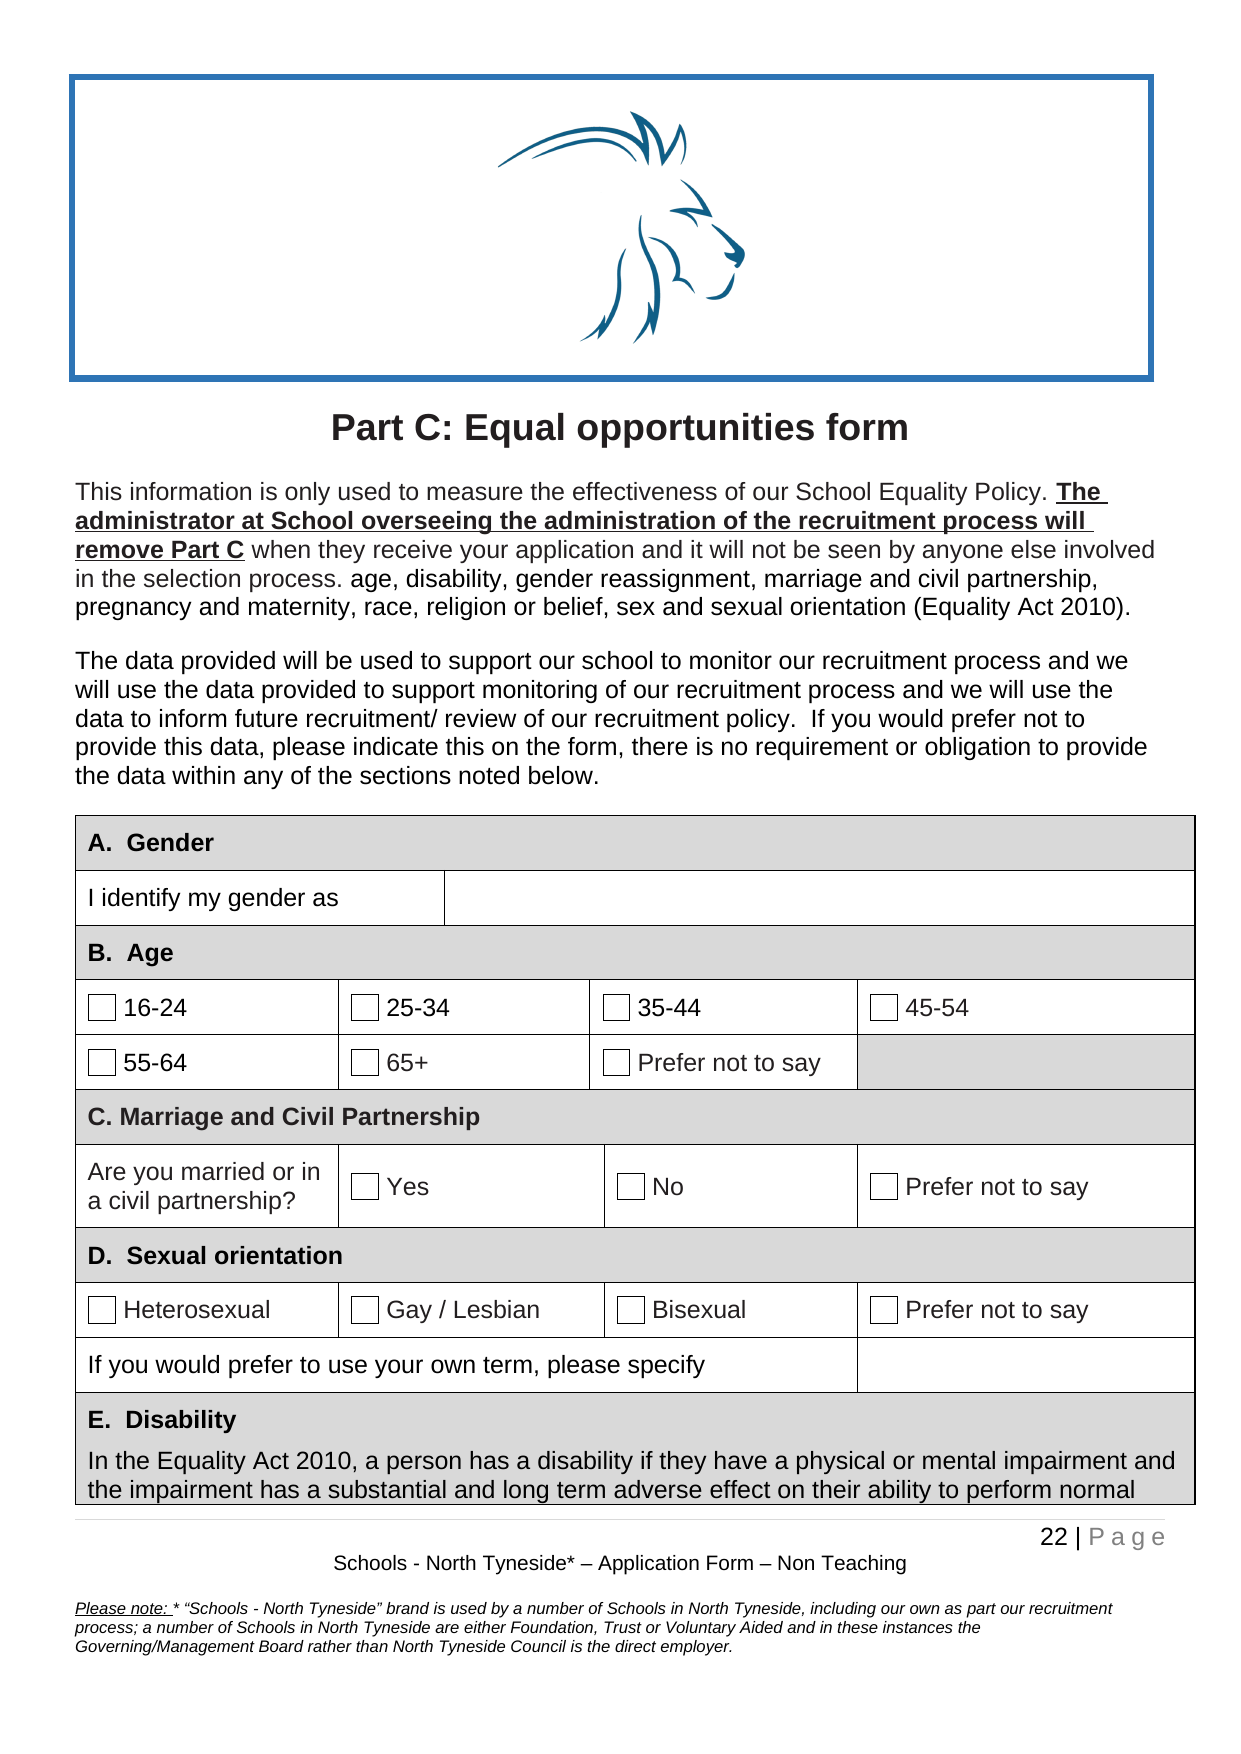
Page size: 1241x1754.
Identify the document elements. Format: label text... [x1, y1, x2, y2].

text The data provided will be used to support our school to monitor our recruitment process and we will use the data provided to support monitoring of our recruitment process and we will use the data to inform future recruitment/ review of our recruitment policy. If you would prefer not to provide this data, please indicate this on the form, there is no requirement or obligation to provide the data within any of the sections noted below. [75, 646, 1165, 790]
table_cell Are you married or in a civil partnership? [76, 1145, 338, 1227]
table_cell Prefer not to say [858, 1283, 1194, 1337]
table_cell [445, 871, 1194, 924]
table_cell If you would prefer to use your own term, please specify [76, 1338, 857, 1392]
table_cell Yes [339, 1145, 604, 1227]
table_cell 35-44 [590, 980, 857, 1034]
table_cell 55-64 [76, 1035, 338, 1089]
table_cell Heterosexual [76, 1283, 338, 1337]
table_cell [858, 1338, 1194, 1392]
table_cell C. Marriage and Civil Partnership [76, 1090, 1194, 1144]
table_cell Prefer not to say [858, 1145, 1194, 1227]
table_cell D. Sexual orientation [76, 1228, 1194, 1282]
text This information is only used to measure the effectiveness of our School Equality Policy. The administrator at School overseeing the administration of the recruitment process will remove Part C when they receive your application and it will not be seen by anyone else involved in the selection process. age, disability, gender reassignment, marriage and civil partnership, pregnancy and maternity, race, religion or belief, sex and sexual orientation (Equality Act 2010). [75, 477, 1165, 621]
table_cell 65+ [339, 1035, 589, 1089]
table_cell I identify my gender as [76, 871, 444, 924]
table_cell No [605, 1145, 857, 1227]
table_cell B. Age [76, 926, 1194, 979]
table_cell [858, 1035, 1194, 1089]
table_cell Bisexual [605, 1283, 857, 1337]
table_header A. Gender [76, 816, 1194, 870]
picture [497, 111, 745, 344]
table_cell Prefer not to say [590, 1035, 857, 1089]
table_cell 45-54 [858, 980, 1194, 1034]
table_cell Gay / Lesbian [339, 1283, 604, 1337]
table_cell 16-24 [76, 980, 338, 1034]
text Part C: Equal opportunities form [75, 406, 1165, 449]
table_cell 25-34 [339, 980, 589, 1034]
